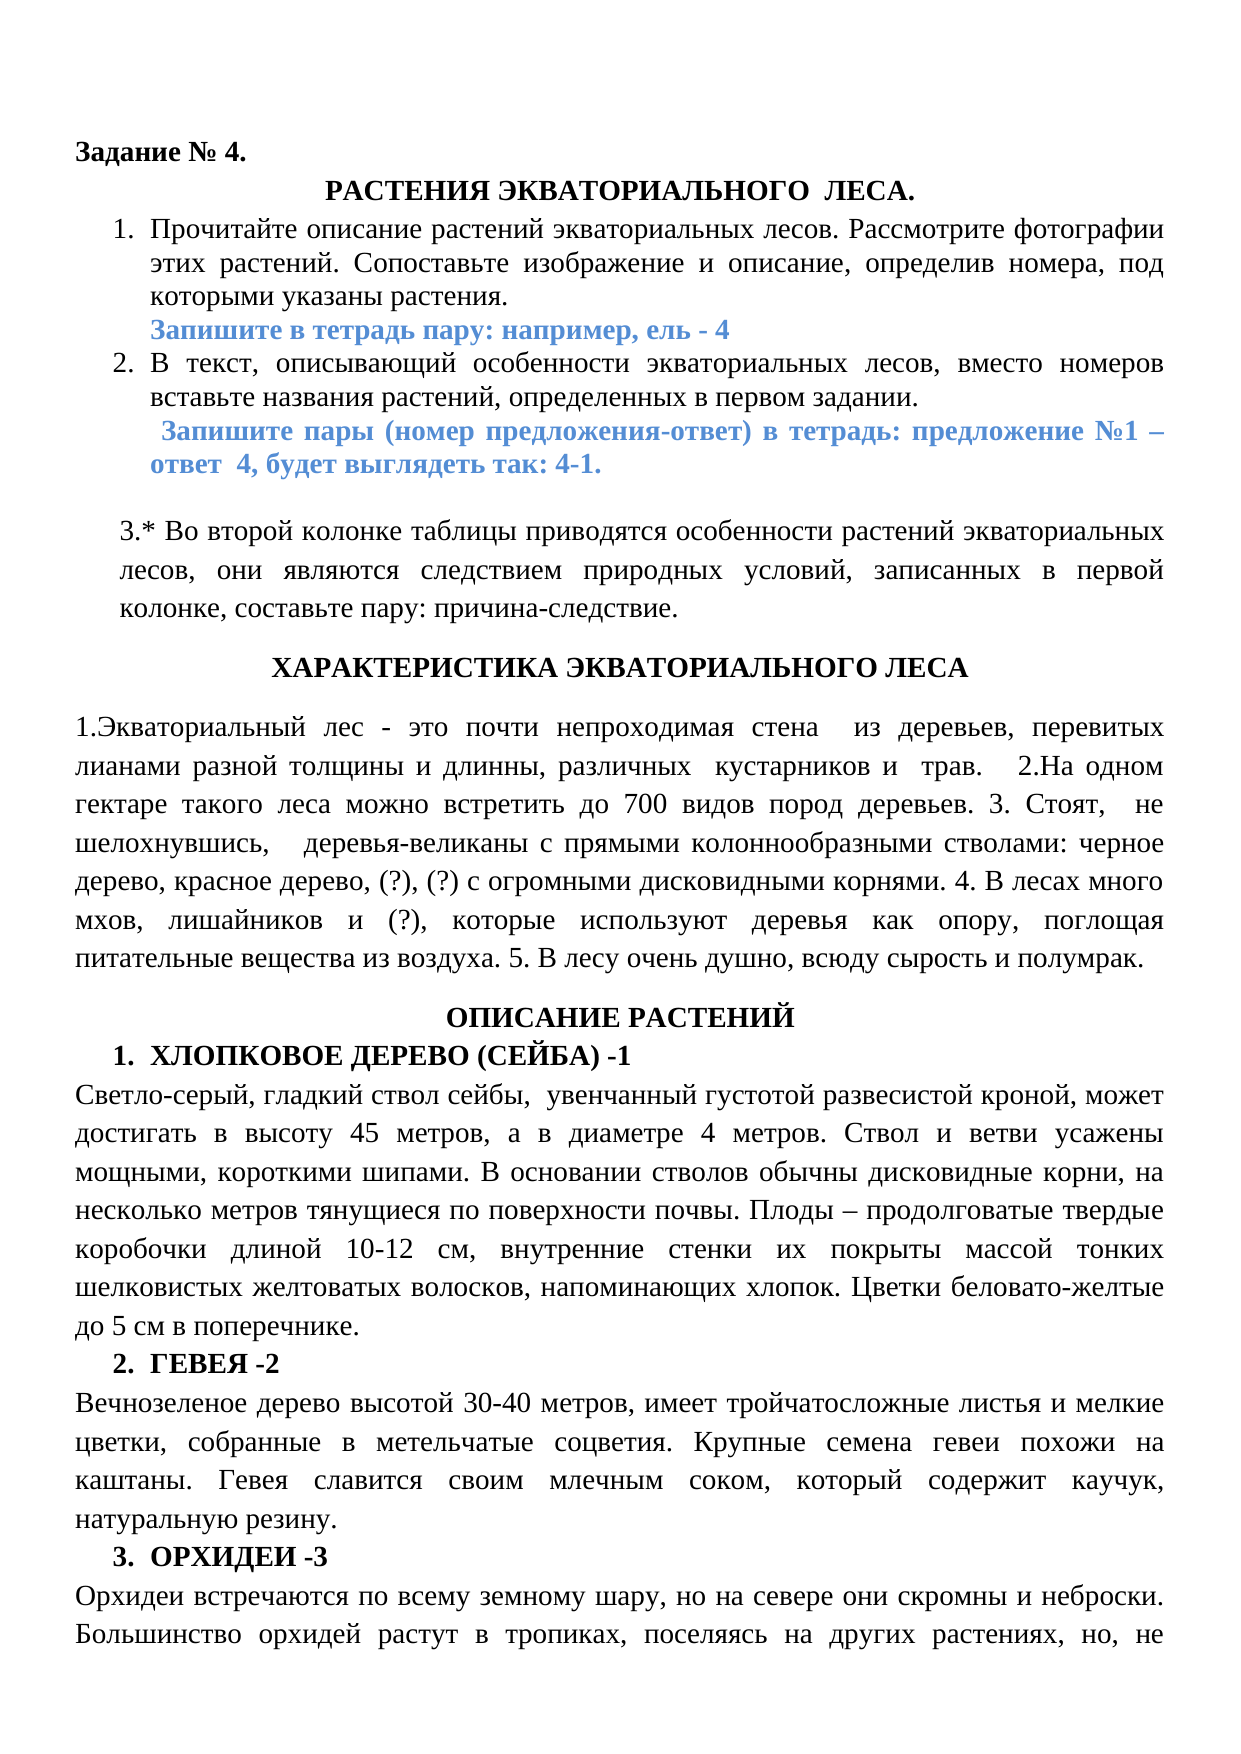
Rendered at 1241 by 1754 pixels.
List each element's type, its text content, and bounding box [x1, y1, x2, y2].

text Вечнозеленое дерево высотой 30-, имеет тройчатосложные листья и мелкие цветки, собранные в метельчатые соцветия. Крупные семена гевеи похожи на каштаны. Гевея славится своим млечным соком, который содержит каучук, натуральную резину. [75, 1385, 1165, 1534]
list ОРХИДЕИ -3 [112, 1539, 1165, 1573]
text 3.* Во второй колонке таблицы приводятся особенности растений экваториальных лесов, они являются следствием природных условий, записанных в первой колонке, составьте пару: причина-следствие. [119, 513, 1165, 624]
text Запишите в тетрадь пару: например, ель - 4 [150, 312, 1165, 346]
text Запишите пары (номер предложения-ответ) в тетрадь: предложение №1 –ответ 4, будет выглядеть так: 4-1. [150, 413, 1165, 480]
text Задание № 4. [75, 134, 1165, 168]
text РАСТЕНИЯ ЭКВАТОРИАЛЬНОГО ЛЕСА. [75, 173, 1165, 206]
text ОПИСАНИЕ РАСТЕНИЙ [75, 1000, 1165, 1033]
list ГЕВЕЯ -2 [112, 1347, 1165, 1380]
text ХАРАКТЕРИСТИКА ЭКВАТОРИАЛЬНОГО ЛЕСА [75, 650, 1165, 683]
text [75, 1578, 1165, 1650]
text Светло-серый, гладкий ствол сейбы, увенчанный густотой развесистой кроной, может достигать в высоту , а в диаметре . Ствол и ветви усажены мощными, короткими шипами. В основании стволов обычны дисковидные корни, на несколько метров тянущиеся по поверхности почвы. Плоды – продолговатые твердые коробочки длиной 10-, внутренние стенки их покрыты массой тонких шелковистых желтоватых волосков, напоминающих хлопок. Цветки беловато-желтые до в поперечнике. [75, 1077, 1165, 1342]
list В текст, описывающий особенности экваториальных лесов, вместо номеров вставьте названия растений, определенных в первом задании. [112, 346, 1165, 413]
text 1.Экваториальный лес - это почти непроходимая стена из деревьев, перевитых лианами разной толщины и длинны, различных кустарников и трав. 2.На одном гектаре такого леса можно встретить до 700 видов пород деревьев. 3. Стоят, не шелохнувшись, деревья-великаны с прямыми колоннообразными стволами: черное дерево, красное дерево, (?), (?) с огромными дисковидными корнями. 4. В лесах много мхов, лишайников и (?), которые используют деревья как опору, поглощая питательные вещества из воздуха. 5. В лесу очень душно, всюду сырость и полумрак. [75, 709, 1165, 974]
list ХЛОПКОВОЕ ДЕРЕВО (СЕЙБА) -1 [112, 1038, 1165, 1072]
list Прочитайте описание растений экваториальных лесов. Рассмотрите фотографии этих растений. Сопоставьте изображение и описание, определив номера, под которыми указаны растения. [112, 211, 1165, 312]
